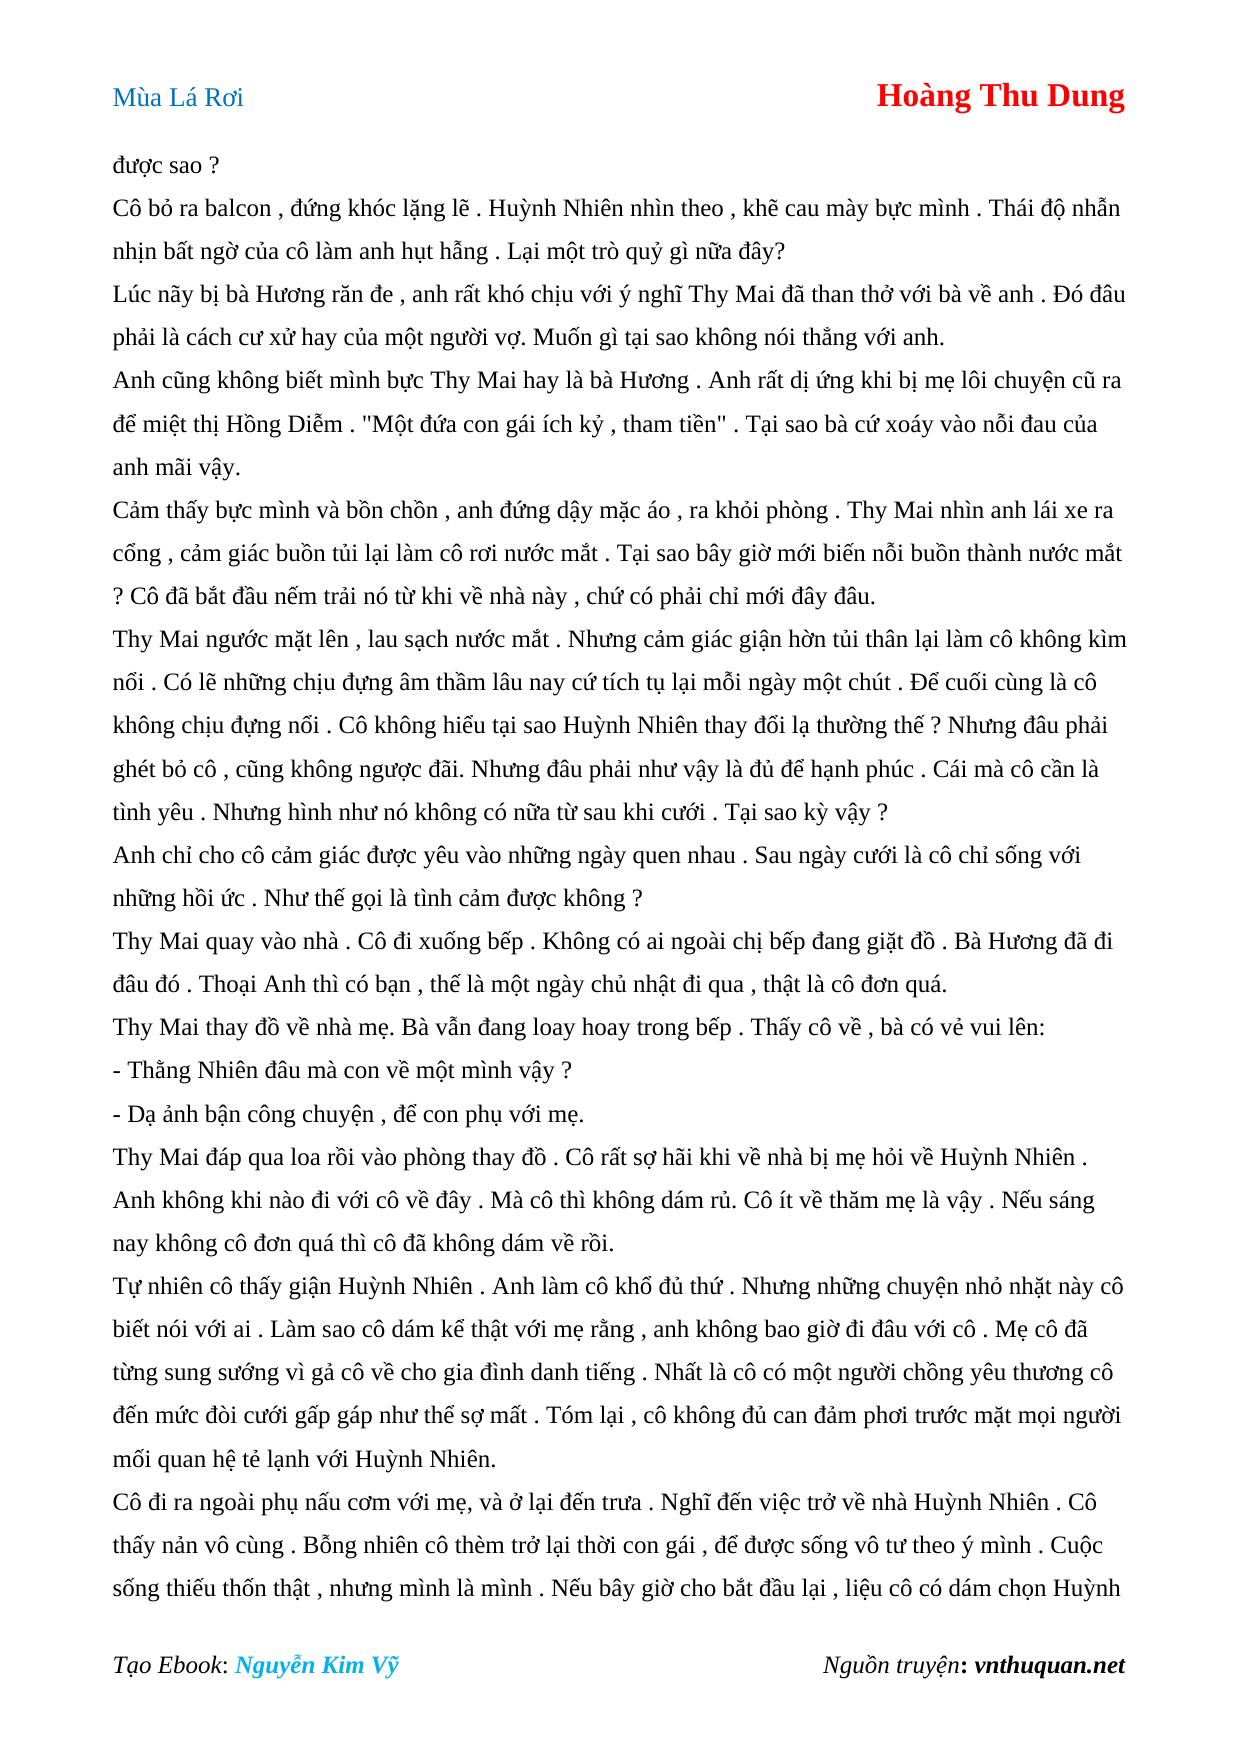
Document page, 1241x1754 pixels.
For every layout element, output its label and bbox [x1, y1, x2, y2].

text [112, 150, 1128, 1602]
